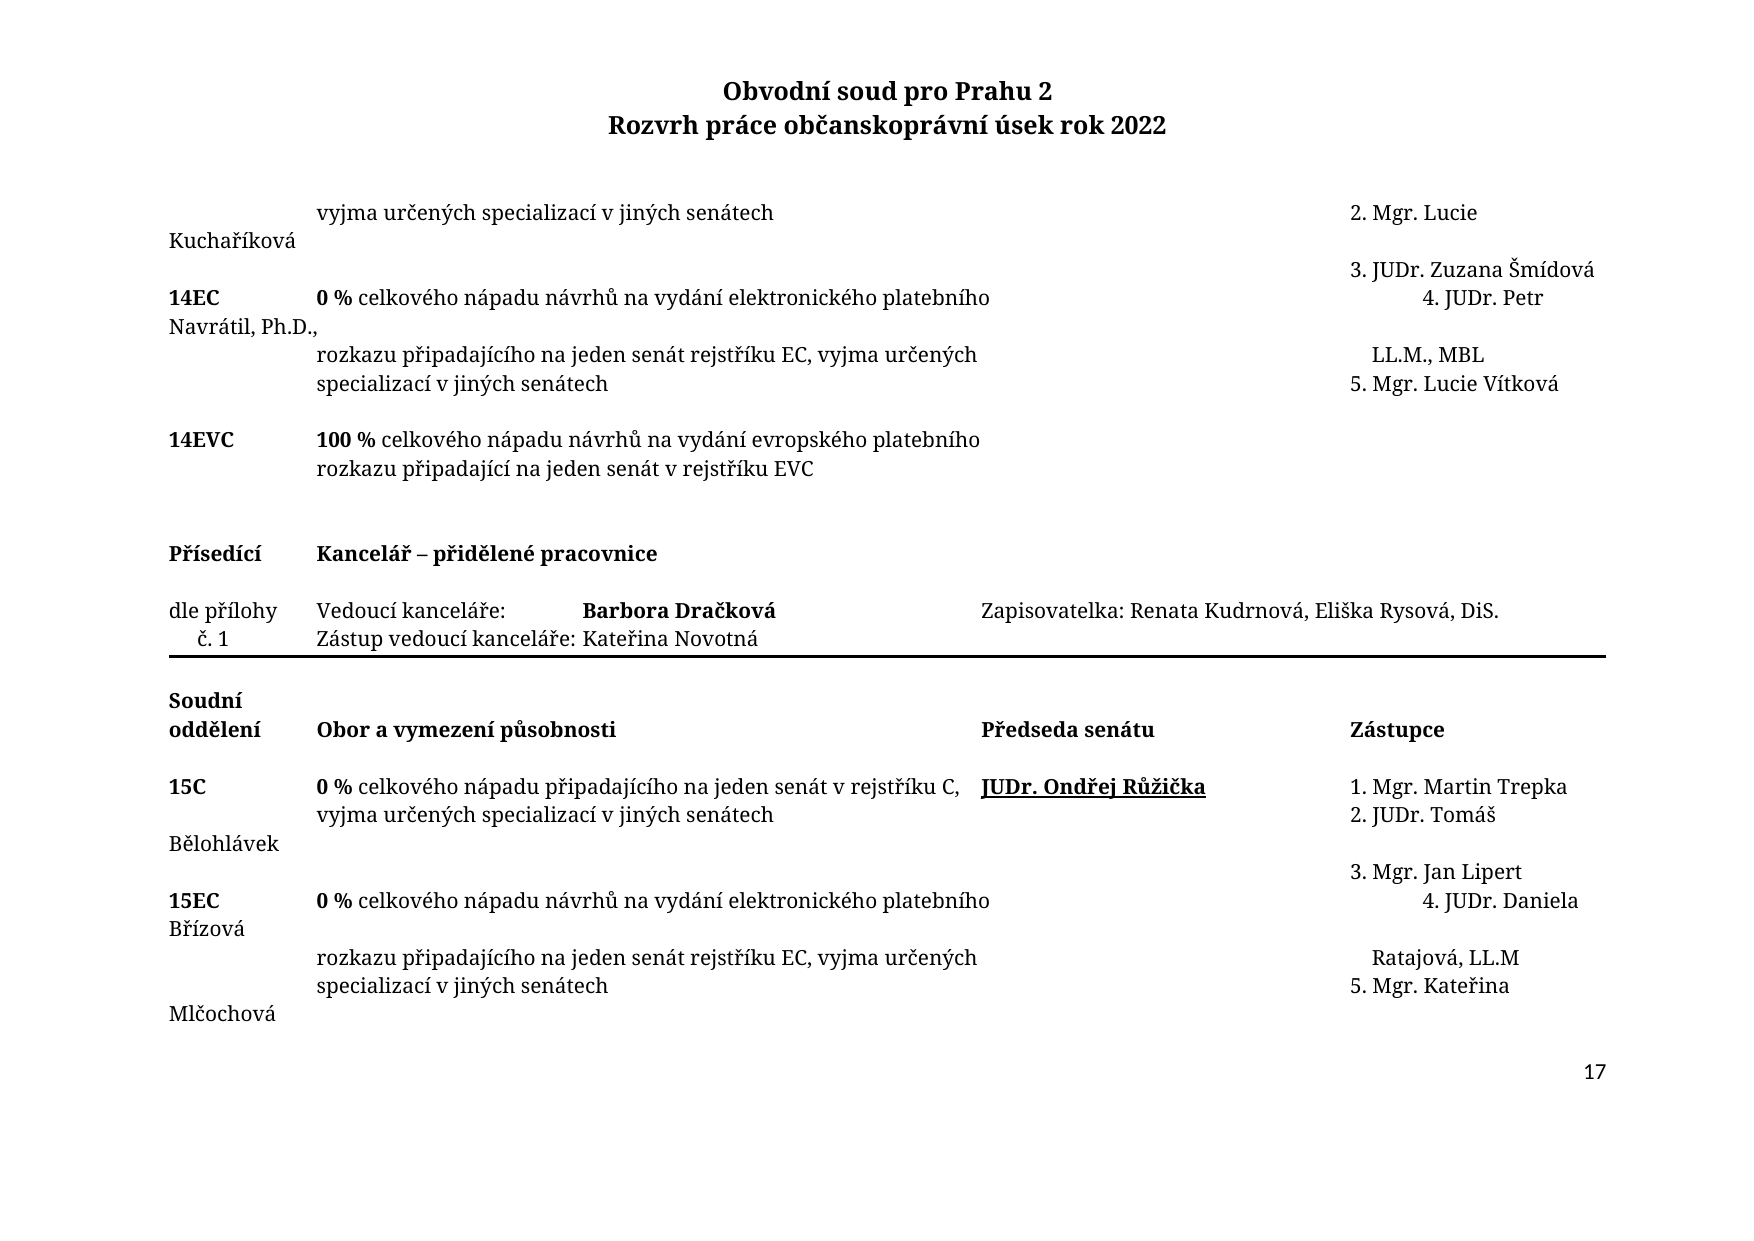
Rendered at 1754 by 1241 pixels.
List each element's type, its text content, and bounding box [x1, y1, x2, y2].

text 15C 0 % celkového nápadu připadajícího na jeden senát v rejstříku C, JUDr. Ondřej Růžička 1. Mgr. Martin Trepka [169, 772, 1606, 800]
text specializací v jiných senátech 5. Mgr. Lucie Vítková [169, 369, 1606, 397]
text vyjma určených specializací v jiných senátech 2. Mgr. Lucie Kuchaříková [169, 198, 1606, 255]
text vyjma určených specializací v jiných senátech 2. JUDr. Tomáš Bělohlávek [169, 800, 1606, 857]
text 14EC 0 % celkového nápadu návrhů na vydání elektronického platebního 4. JUDr. Petr Navrátil, Ph.D., [169, 283, 1606, 340]
text č. 1 Zástup vedoucí kanceláře: Kateřina Novotná [169, 624, 1606, 655]
text rozkazu připadajícího na jeden senát rejstříku EC, vyjma určených Ratajová, LL.M [169, 943, 1606, 971]
text dle přílohy Vedoucí kanceláře: Barbora Dračková Zapisovatelka: Renata Kudrnová, Eliška Rysová, DiS. [169, 596, 1606, 624]
text 3. JUDr. Zuzana Šmídová [169, 255, 1606, 283]
text Přísedící Kancelář – přidělené pracovnice [169, 539, 1606, 568]
text 3. Mgr. Jan Lipert [169, 857, 1606, 886]
text specializací v jiných senátech 5. Mgr. Kateřina Mlčochová [169, 971, 1606, 1028]
text rozkazu připadající na jeden senát v rejstříku EVC [169, 454, 1606, 482]
text rozkazu připadajícího na jeden senát rejstříku EC, vyjma určených LL.M., MBL [169, 340, 1606, 369]
text Soudní [169, 687, 1606, 715]
text oddělení Obor a vymezení působnosti Předseda senátu Zástupce [169, 715, 1606, 743]
text 14EVC 100 % celkového nápadu návrhů na vydání evropského platebního [169, 426, 1606, 454]
text 15EC 0 % celkového nápadu návrhů na vydání elektronického platebního 4. JUDr. Daniela Břízová [169, 886, 1606, 943]
